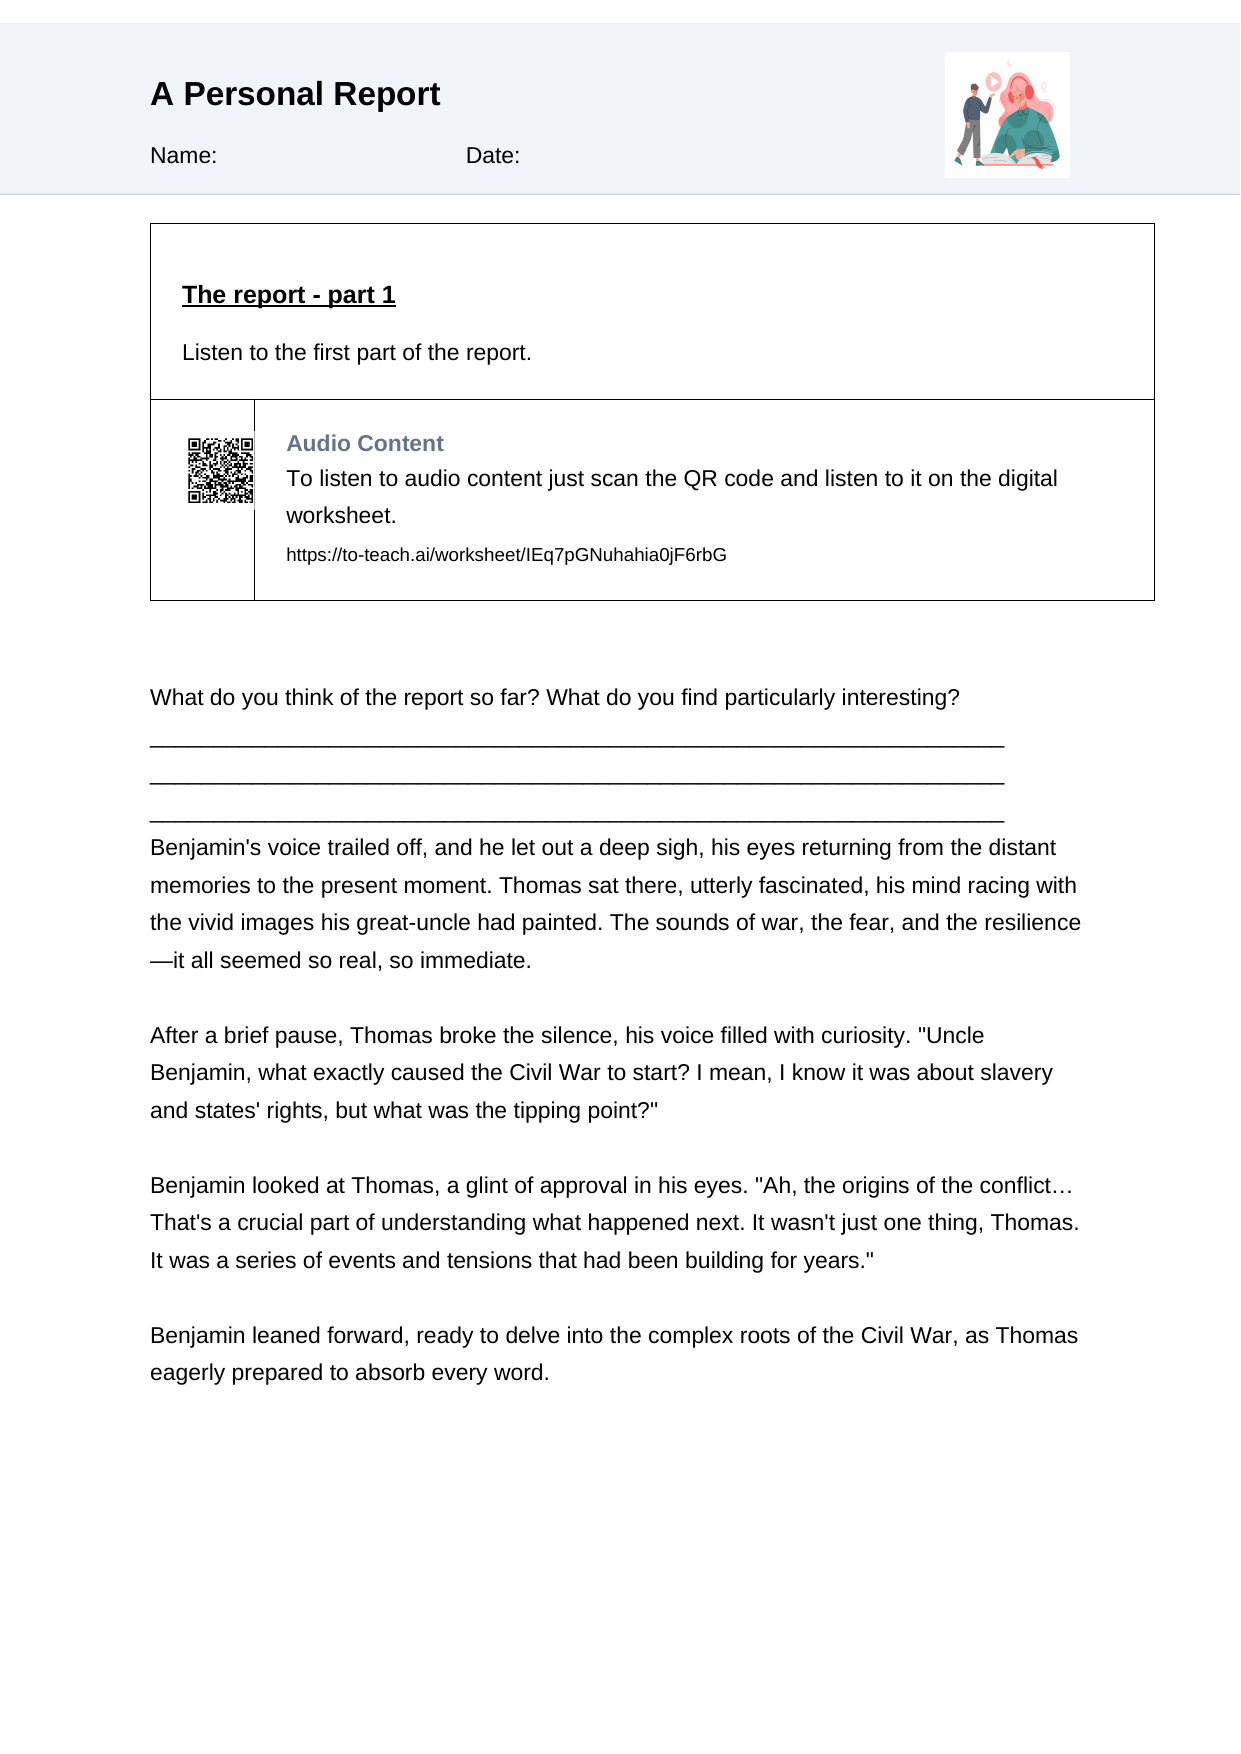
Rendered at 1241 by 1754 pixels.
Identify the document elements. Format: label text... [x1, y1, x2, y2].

text Benjamin looked at Thomas, a glint of approval in his eyes. "Ah, the origins of the conflict… That's a crucial part of understanding what happened next. It wasn't just one thing, Thomas. It was a series of events and tensions that had been building for years." [150, 1163, 1090, 1276]
text Benjamin's voice trailed off, and he let out a deep sigh, his eyes returning from the distant memories to the present moment. Thomas sat there, utterly fascinated, his mind racing with the vivid images his great-uncle had painted. The sounds of war, the fear, and the resilience—it all seemed so real, so immediate. [150, 826, 1090, 976]
text What do you think of the report so far? What do you find particularly interesting? [150, 676, 1090, 713]
table_header The report - part 1 Listen to the first part of the report. [151, 224, 1154, 399]
table_header Audio Content To listen to audio content just scan the QR code and listen to it on the digital worksheet. https://to-teach.ai/worksheet/IEq7pGNuhahia0jF6rbG [255, 400, 1154, 600]
table_header [151, 400, 254, 600]
picture [0, 23, 1241, 195]
text ___________________________________________________________________ [150, 788, 1090, 826]
picture [181, 431, 255, 510]
text ___________________________________________________________________ [150, 751, 1090, 788]
text Benjamin leaned forward, ready to delve into the complex roots of the Civil War, as Thomas eagerly prepared to absorb every word. [150, 1313, 1090, 1388]
text ___________________________________________________________________ [150, 713, 1090, 751]
text After a brief pause, Thomas broke the silence, his voice filled with curiosity. "Uncle Benjamin, what exactly caused the Civil War to start? I mean, I know it was about slavery and states' rights, but what was the tipping point?" [150, 1013, 1090, 1126]
